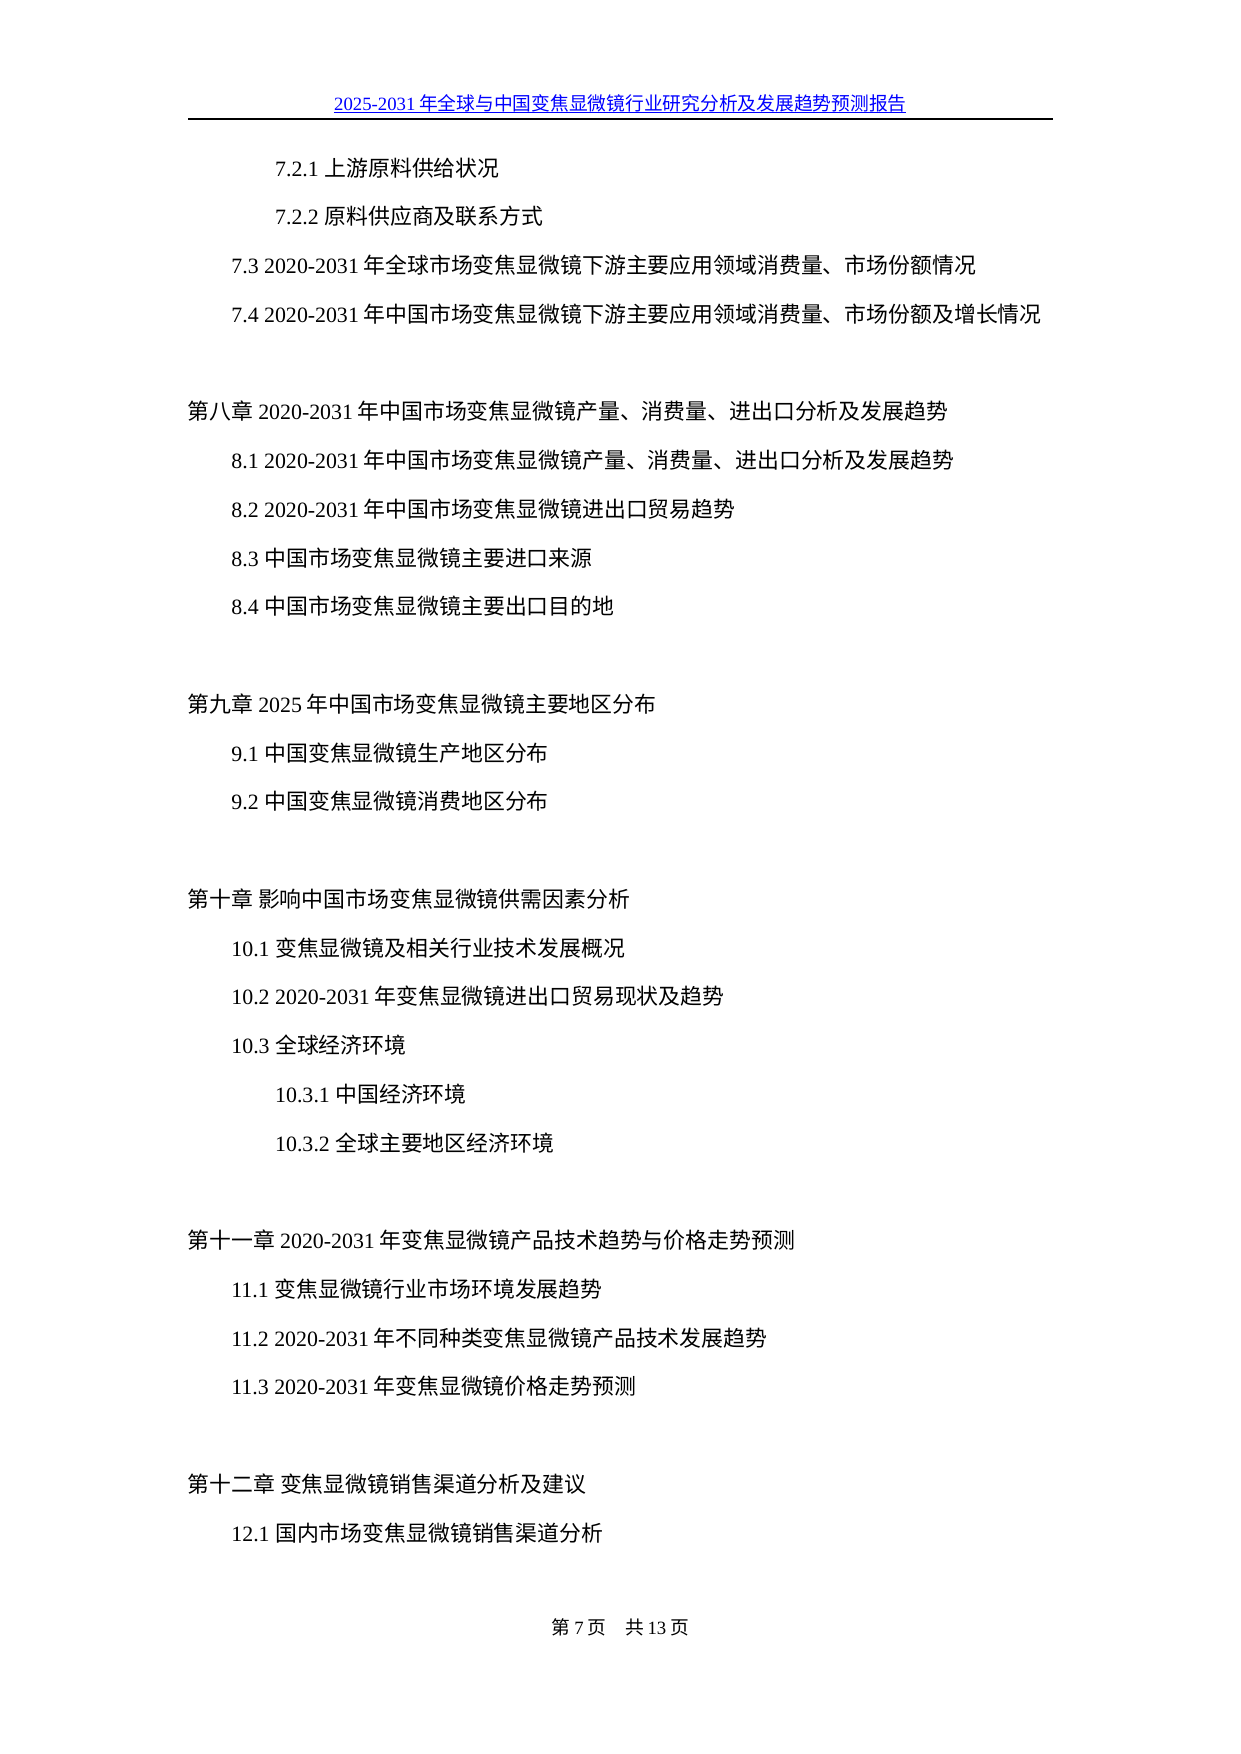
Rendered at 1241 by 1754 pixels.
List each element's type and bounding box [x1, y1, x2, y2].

text [187, 150, 1053, 1548]
